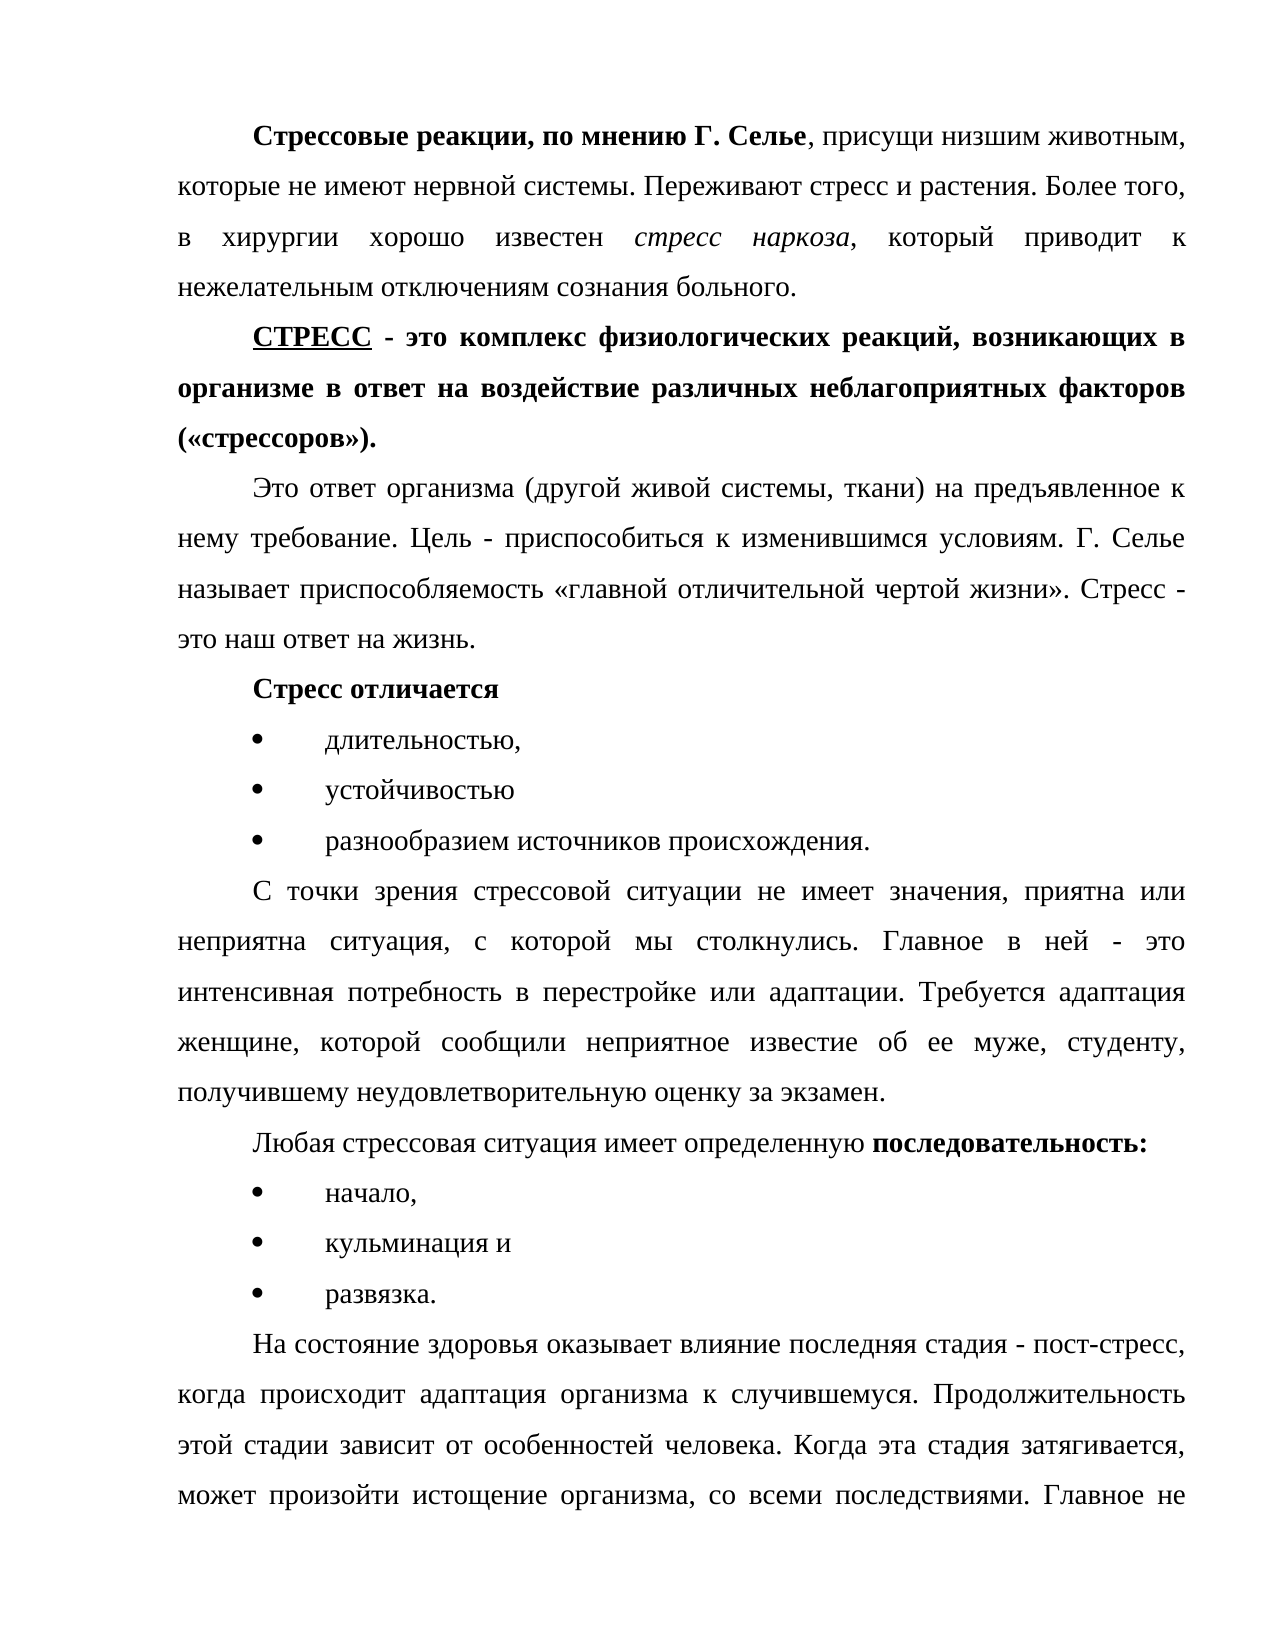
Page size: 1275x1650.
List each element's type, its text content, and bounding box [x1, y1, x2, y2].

text Стрессовые реакции, по мнению Г. Селье, присущи низшим животным, которые не имеют нервной системы. Переживают стресс и растения. Более того, в хирургии хорошо известен стресс наркоза, который приводит к нежелательным отключениям сознания больного. [177, 118, 1186, 303]
text Это ответ организма (другой живой системы, ткани) на предъявленное к нему требование. Цель - приспособиться к изменившимся условиям. Г. Селье называет приспособляемость «главной отличительной чертой жизни». Стресс - это наш ответ на жизнь. [177, 470, 1186, 655]
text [177, 1326, 1186, 1511]
text Стресс отличается [177, 672, 1186, 705]
text · длительностью, [177, 722, 1186, 756]
text · развязка. [177, 1276, 1186, 1309]
text · устойчивостью [177, 772, 1186, 806]
text · начало, [177, 1175, 1186, 1209]
text · кульминация и [177, 1225, 1186, 1259]
text СТРЕСС - это комплекс физиологических реакций, возникающих в организме в ответ на воздействие различных неблагоприятных факторов («стрессоров»). [177, 319, 1186, 453]
text С точки зрения стрессовой ситуации не имеет значения, приятна или неприятна ситуация, с которой мы столкнулись. Главное в ней - это интенсивная потребность в перестройке или адаптации. Требуется адаптация женщине, которой сообщили неприятное известие об ее муже, студенту, получившему неудовлетворительную оценку за экзамен. [177, 873, 1186, 1108]
text Любая стрессовая ситуация имеет определенную последовательность: [177, 1125, 1186, 1158]
text · разнообразием источников происхождения. [177, 823, 1186, 856]
